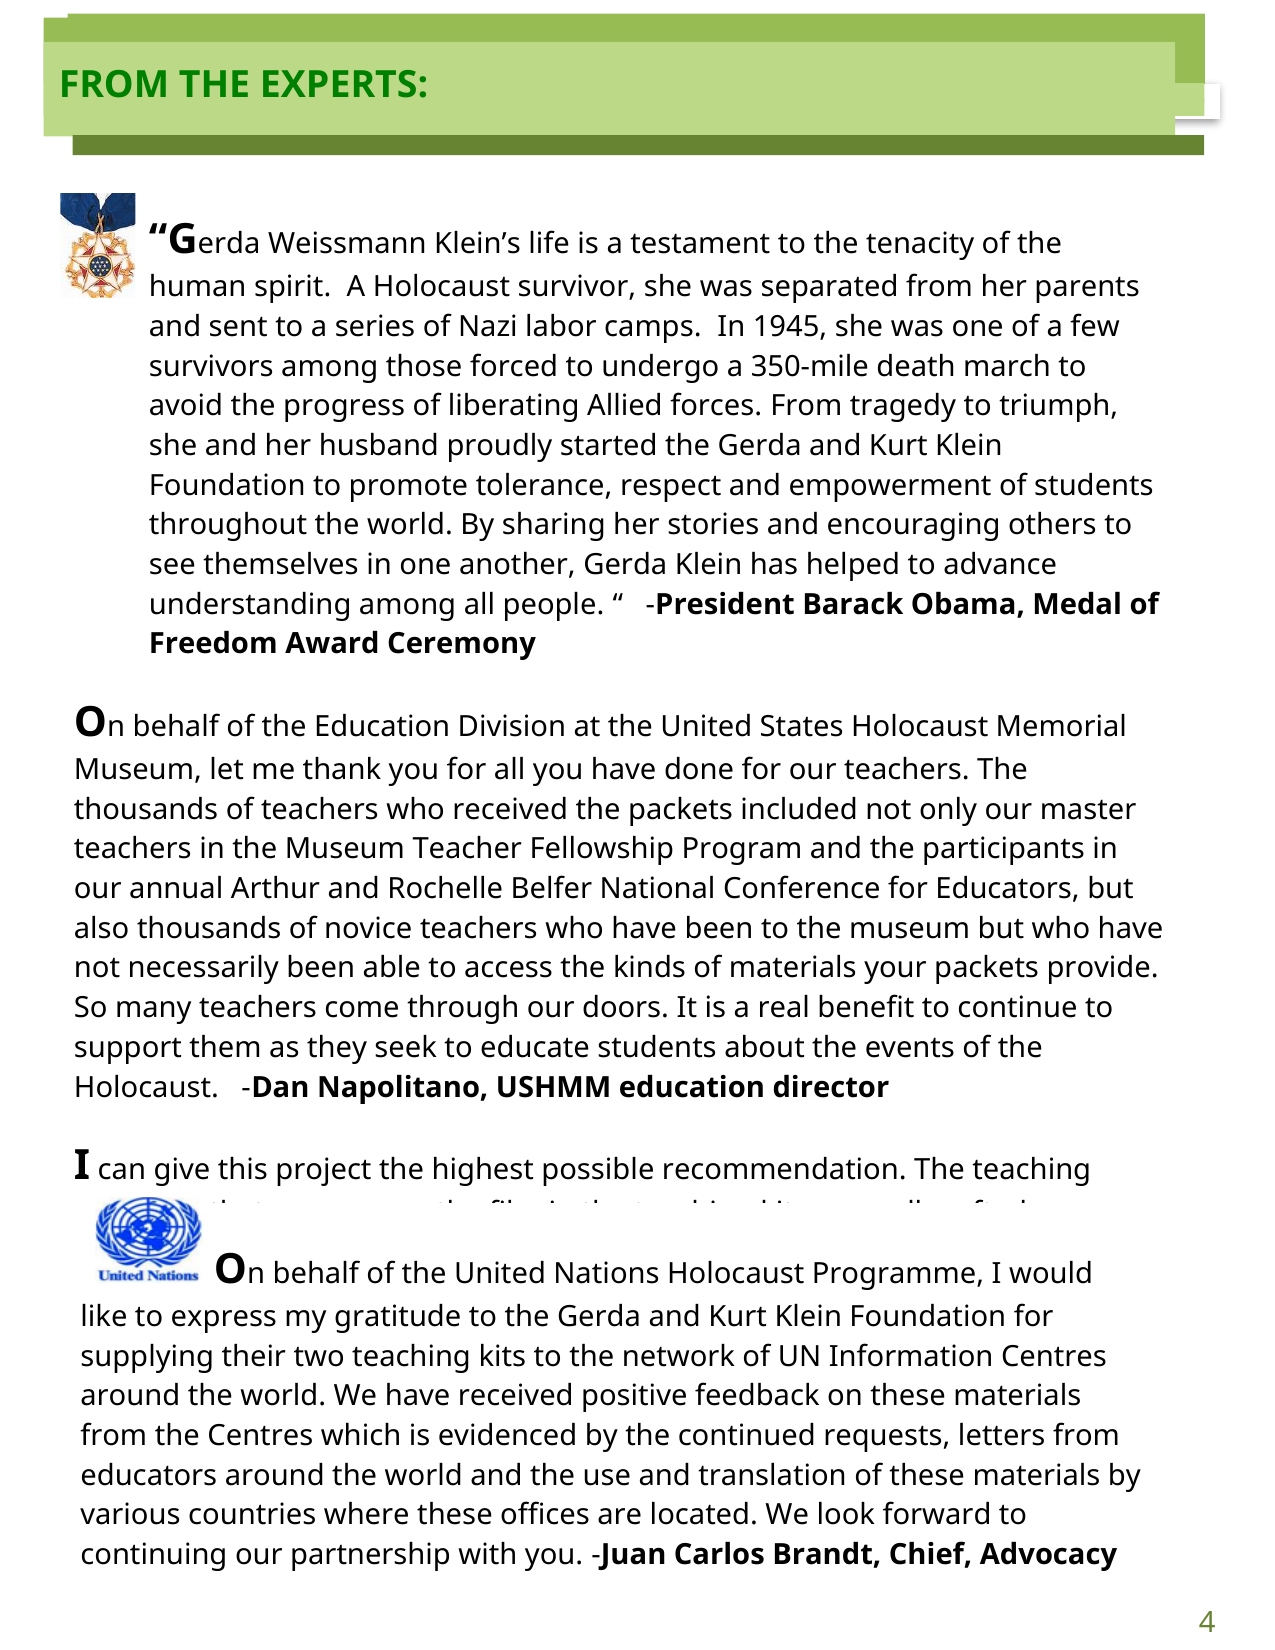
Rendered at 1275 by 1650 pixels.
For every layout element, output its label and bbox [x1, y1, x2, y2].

picture [95, 1197, 203, 1283]
picture [60, 193, 136, 298]
